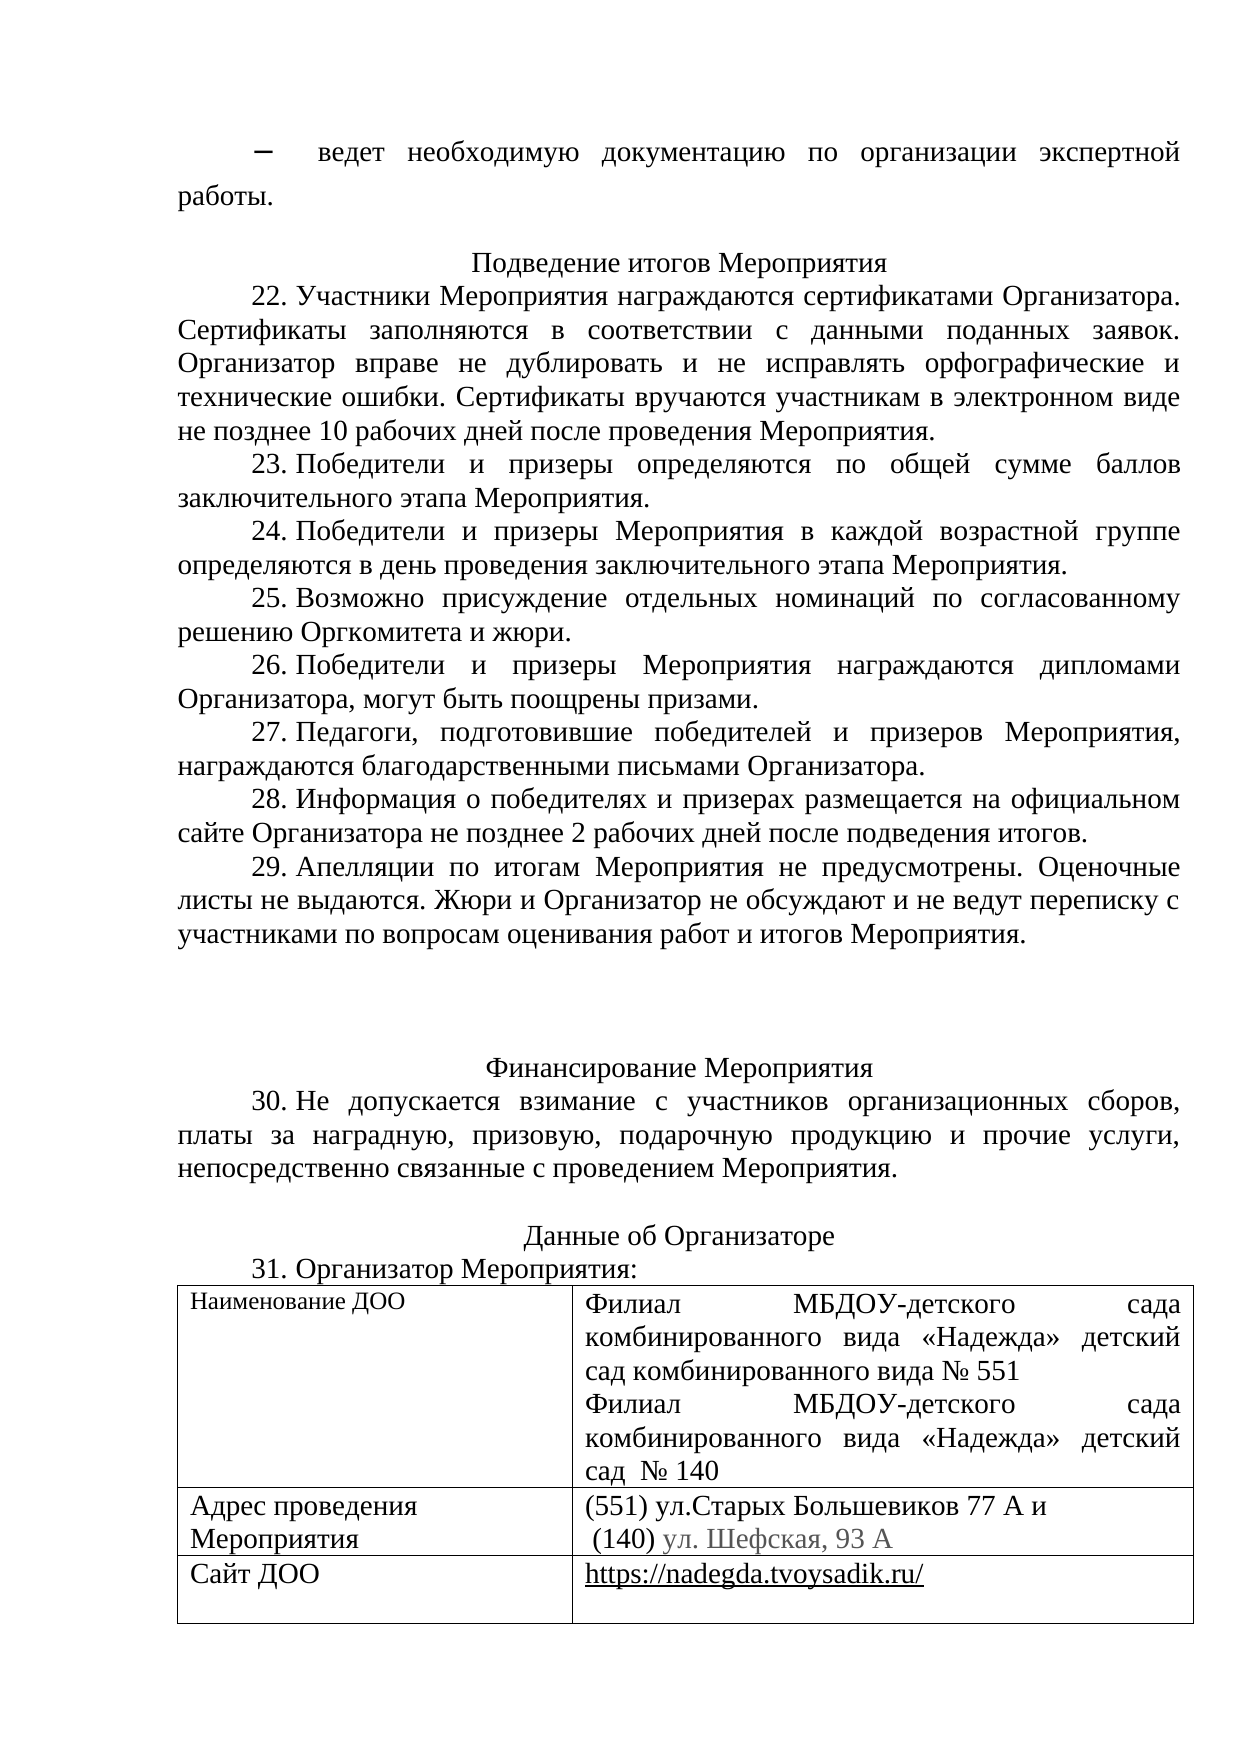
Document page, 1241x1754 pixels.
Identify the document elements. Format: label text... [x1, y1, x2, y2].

list Победители и призеры определяются по общей сумме баллов заключительного этапа Мероприятия. [177, 446, 1181, 513]
text Финансирование Мероприятия [177, 1050, 1181, 1083]
list Педагоги, подготовившие победителей и призеров Мероприятия, награждаются благодарственными письмами Организатора. [177, 714, 1181, 782]
list Не допускается взимание с участников организационных сборов, платы за наградную, призовую, подарочную продукцию и прочие услуги, непосредственно связанные с проведением Мероприятия. [177, 1083, 1181, 1184]
list Возможно присуждение отдельных номинаций по согласованному решению Оргкомитета и жюри. [177, 580, 1181, 647]
list Победители и призеры Мероприятия в каждой возрастной группе определяются в день проведения заключительного этапа Мероприятия. [177, 513, 1181, 580]
list Организатор Мероприятия: [177, 1251, 1181, 1285]
list Информация о победителях и призерах размещается на официальном сайте Организатора не позднее 2 рабочих дней после подведения итогов. [177, 782, 1181, 849]
list Победители и призеры Мероприятия награждаются дипломами Организатора, могут быть поощрены призами. [177, 647, 1181, 714]
list ведет необходимую документацию по организации экспертной работы. [177, 118, 1181, 211]
list Апелляции по итогам Мероприятия не предусмотрены. Оценочные листы не выдаются. Жюри и Организатор не обсуждают и не ведут переписку с участниками по вопросам оценивания работ и итогов Мероприятия. [177, 849, 1181, 949]
text Данные об Организаторе [177, 1218, 1181, 1251]
list Участники Мероприятия награждаются сертификатами Организатора. Сертификаты заполняются в соответствии с данными поданных заявок. Организатор вправе не дублировать и не исправлять орфографические и технические ошибки. Сертификаты вручаются участникам в электронном виде не позднее 10 рабочих дней после проведения Мероприятия. [177, 278, 1181, 446]
text Подведение итогов Мероприятия [177, 245, 1181, 278]
